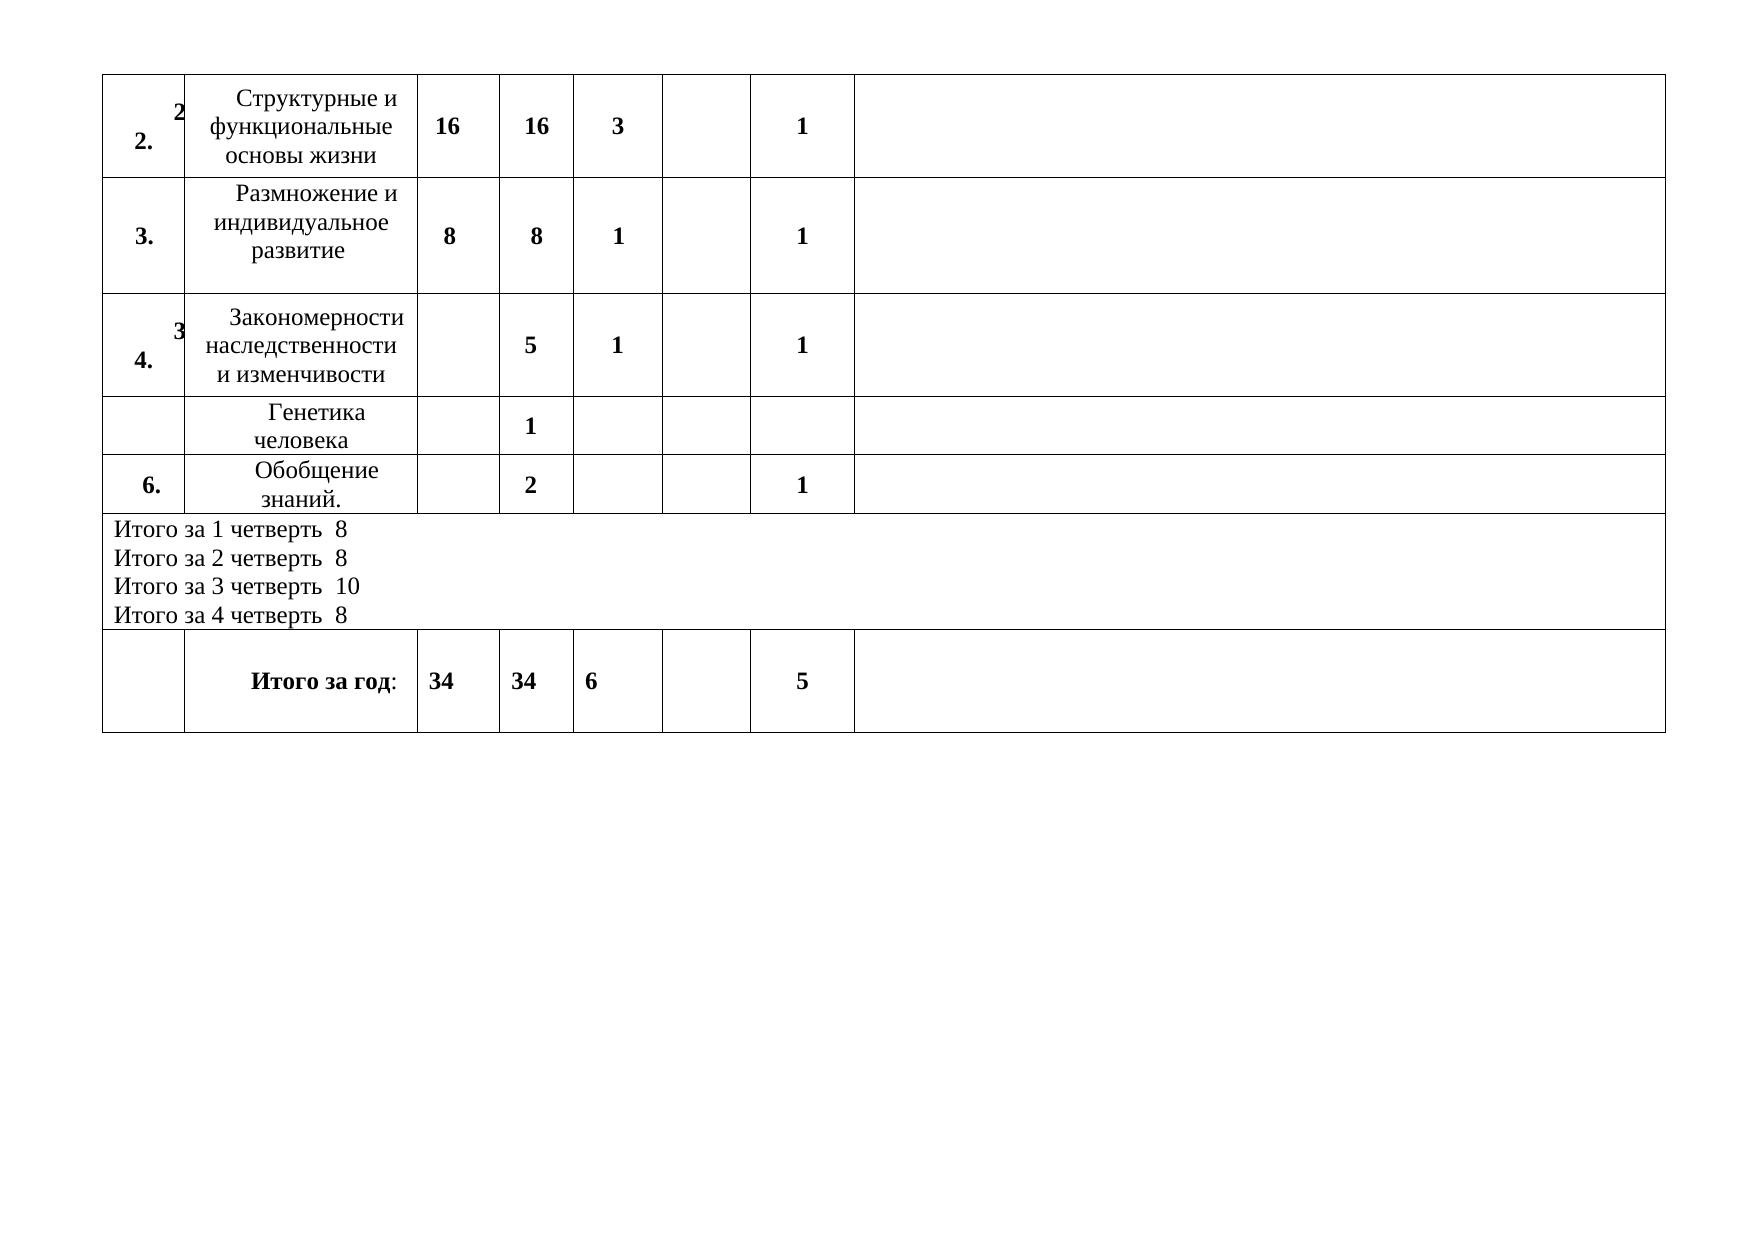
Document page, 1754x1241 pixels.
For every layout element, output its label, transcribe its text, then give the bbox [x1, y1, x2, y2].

table_cell [663, 630, 750, 732]
table_cell 3 [574, 75, 662, 177]
table_cell Генетика человека [185, 397, 417, 454]
table_cell 2 [500, 455, 573, 513]
table_cell 1 [751, 178, 854, 293]
table_cell [574, 397, 662, 454]
table_cell [663, 397, 750, 454]
table_cell [855, 294, 1665, 396]
table_cell 34. [103, 294, 184, 396]
table_cell 16 [500, 75, 573, 177]
table_cell 1 [751, 294, 854, 396]
table_cell Закономерности наследственности и изменчивости [185, 294, 417, 396]
table_cell [855, 178, 1665, 293]
table_cell [663, 455, 750, 513]
table_cell [103, 397, 184, 454]
table_cell [663, 294, 750, 396]
table_cell 1 [500, 397, 573, 454]
table_cell 34 [500, 630, 573, 732]
table_cell [663, 178, 750, 293]
table_cell 8 [418, 178, 499, 293]
table_cell Размножение и индивидуальное развитие [185, 178, 417, 293]
table_cell 1 [574, 178, 662, 293]
table_cell 5 [751, 630, 854, 732]
table_cell 22. [103, 75, 184, 177]
table_cell 6. [103, 455, 184, 513]
table_cell [855, 455, 1665, 513]
table_cell [855, 630, 1665, 732]
table_cell [103, 630, 184, 732]
table_cell 6 [574, 630, 662, 732]
table_cell [855, 397, 1665, 454]
table_cell [418, 294, 499, 396]
table_cell 1 [574, 294, 662, 396]
table_cell [418, 455, 499, 513]
table_cell 1 [751, 455, 854, 513]
table_cell [855, 75, 1665, 177]
table_cell [751, 397, 854, 454]
table_cell [663, 75, 750, 177]
table_cell 34 [418, 630, 499, 732]
table_cell 5 [500, 294, 573, 396]
table_cell 8 [500, 178, 573, 293]
table_cell [574, 455, 662, 513]
table_cell Обобщение знаний. [185, 455, 417, 513]
table_cell 3. [103, 178, 184, 293]
table_cell 16 [418, 75, 499, 177]
table_cell [418, 397, 499, 454]
table_cell Структурные и функциональные основы жизни [185, 75, 417, 177]
table_cell Итого за 1 четверть 8 Итого за 2 четверть 8 Итого за 3 четверть 10 Итого за 4 четверть 8 [103, 514, 1665, 629]
table_cell 1 [751, 75, 854, 177]
table_cell Итого за год: [185, 630, 417, 732]
